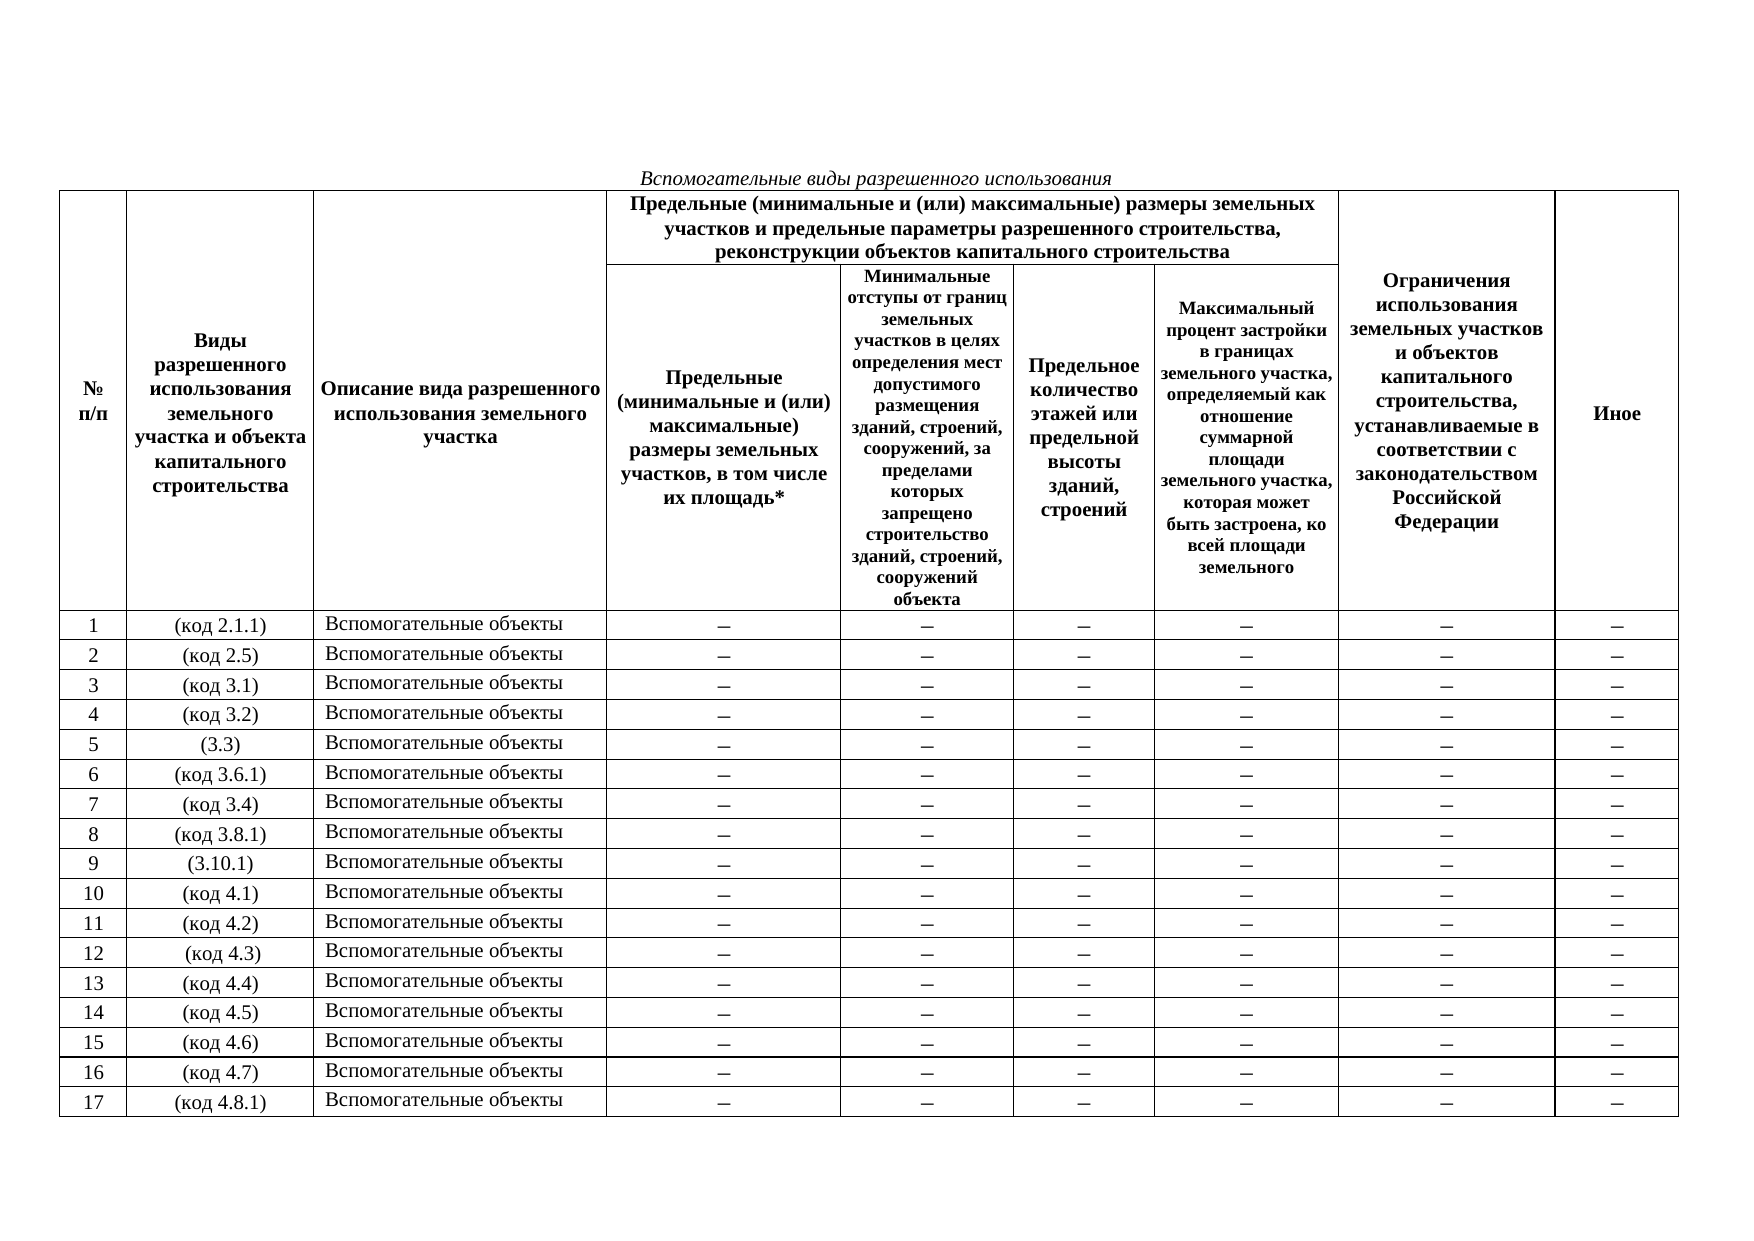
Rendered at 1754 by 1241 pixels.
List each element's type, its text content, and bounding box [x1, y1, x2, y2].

table_cell (код 3.2) [127, 700, 313, 729]
table_cell 11 [60, 909, 126, 937]
table_cell – [607, 938, 840, 967]
table_cell – [1155, 700, 1338, 729]
table_cell Вспомогательные объекты [314, 1058, 606, 1086]
table_cell – [1014, 1028, 1154, 1056]
table_cell (код 2.1.1) [127, 611, 313, 639]
table_cell (код 3.4) [127, 789, 313, 818]
table_cell – [607, 760, 840, 788]
table_cell – [1339, 730, 1554, 758]
table_cell – [841, 968, 1013, 997]
table_cell – [1014, 640, 1154, 669]
table_cell – [841, 700, 1013, 729]
table_cell – [1556, 849, 1678, 878]
table_cell Предельное количество этажей или предельной высоты зданий, строений [1014, 265, 1154, 609]
table_cell Вспомогательные объекты [314, 760, 606, 788]
table_cell (код 4.3) [127, 938, 313, 967]
table_cell Вспомогательные объекты [314, 789, 606, 818]
table_cell – [607, 849, 840, 878]
table_cell – [1339, 611, 1554, 639]
table_cell – [1155, 968, 1338, 997]
table_cell – [607, 1028, 840, 1056]
table_cell Вспомогательные объекты [314, 849, 606, 878]
table_cell – [1155, 879, 1338, 907]
table_cell – [1155, 1028, 1338, 1056]
table_cell – [607, 730, 840, 758]
table_cell – [1556, 760, 1678, 788]
table_cell – [1155, 760, 1338, 788]
table_cell – [1155, 909, 1338, 937]
table_cell 3 [60, 670, 126, 699]
table_cell – [1339, 760, 1554, 788]
table_cell 6 [60, 760, 126, 788]
table_cell – [1556, 611, 1678, 639]
table_cell – [1155, 998, 1338, 1027]
table_cell – [1155, 1058, 1338, 1086]
table_cell – [1556, 730, 1678, 758]
table_cell – [841, 1058, 1013, 1086]
table_cell Вспомогательные объекты [314, 909, 606, 937]
table_cell – [1339, 640, 1554, 669]
table_cell – [841, 819, 1013, 848]
table_cell – [1014, 998, 1154, 1027]
table_cell – [1339, 849, 1554, 878]
table_cell – [841, 849, 1013, 878]
table_cell – [1155, 730, 1338, 758]
table_cell (код 3.8.1) [127, 819, 313, 848]
table_cell Вспомогательные объекты [314, 640, 606, 669]
table_cell – [1556, 1087, 1678, 1116]
table_cell – [1014, 760, 1154, 788]
table_cell 13 [60, 968, 126, 997]
table_cell – [1339, 789, 1554, 818]
table_cell – [1014, 879, 1154, 907]
table_cell – [1014, 611, 1154, 639]
table_cell 5 [60, 730, 126, 758]
table_cell – [1339, 670, 1554, 699]
table_cell – [607, 879, 840, 907]
table_cell – [1339, 968, 1554, 997]
table_cell – [841, 879, 1013, 907]
table_cell 8 [60, 819, 126, 848]
table_cell – [841, 611, 1013, 639]
table_cell 4 [60, 700, 126, 729]
table_cell 2 [60, 640, 126, 669]
table_cell – [1155, 849, 1338, 878]
table_cell Предельные (минимальные и (или) максимальные) размеры земельных участков, в том числе их площадь* [607, 265, 840, 609]
table_cell Вспомогательные объекты [314, 730, 606, 758]
table_cell Минимальные отступы от границ земельных участков в целях определения мест допустимого размещения зданий, строений, сооружений, за пределами которых запрещено строительство зданий, строений, сооружений объекта [841, 265, 1013, 609]
table_cell (код 4.5) [127, 998, 313, 1027]
table_cell (3.3) [127, 730, 313, 758]
table_header № п/п [60, 191, 126, 609]
table_cell – [1339, 879, 1554, 907]
table_cell 16 [60, 1058, 126, 1086]
table_cell – [1014, 849, 1154, 878]
table_cell – [841, 1028, 1013, 1056]
subtitle Вспомогательные виды разрешенного использования [59, 166, 1695, 190]
table_cell – [607, 611, 840, 639]
table_cell – [841, 670, 1013, 699]
table_cell – [607, 998, 840, 1027]
table_cell – [1339, 1087, 1554, 1116]
table_cell – [1339, 700, 1554, 729]
table_cell – [1014, 700, 1154, 729]
table_cell – [1556, 909, 1678, 937]
table_header Иное [1556, 191, 1678, 609]
table_header Описание вида разрешенного использования земельного участка [314, 191, 606, 609]
table_cell Вспомогательные объекты [314, 998, 606, 1027]
table_cell – [1155, 819, 1338, 848]
table_cell – [1556, 670, 1678, 699]
table_cell Вспомогательные объекты [314, 670, 606, 699]
table_cell (код 4.4) [127, 968, 313, 997]
table_cell 17 [60, 1087, 126, 1116]
table_cell – [1556, 968, 1678, 997]
table_cell – [607, 1087, 840, 1116]
table_cell Вспомогательные объекты [314, 1028, 606, 1056]
table_cell 12 [60, 938, 126, 967]
table_cell (код 4.6) [127, 1028, 313, 1056]
table_cell – [1014, 1087, 1154, 1116]
table_cell – [841, 909, 1013, 937]
table_cell – [1014, 819, 1154, 848]
table_cell Вспомогательные объекты [314, 611, 606, 639]
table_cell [314, 1087, 606, 1116]
table_cell 10 [60, 879, 126, 907]
table_cell – [1556, 789, 1678, 818]
table_cell – [841, 730, 1013, 758]
table_cell – [841, 1087, 1013, 1116]
table_cell – [841, 998, 1013, 1027]
table_cell – [607, 789, 840, 818]
table_cell – [607, 819, 840, 848]
table_cell (код 2.5) [127, 640, 313, 669]
table_cell 1 [60, 611, 126, 639]
table_cell – [1014, 909, 1154, 937]
table_cell (код 4.2) [127, 909, 313, 937]
table_cell – [1339, 819, 1554, 848]
table_cell – [1556, 819, 1678, 848]
table_cell Вспомогательные объекты [314, 879, 606, 907]
table_cell 15 [60, 1028, 126, 1056]
table_cell – [841, 640, 1013, 669]
table_cell – [1155, 789, 1338, 818]
table_cell – [607, 1058, 840, 1086]
table_cell Вспомогательные объекты [314, 819, 606, 848]
table_cell (3.10.1) [127, 849, 313, 878]
table_cell 14 [60, 998, 126, 1027]
table_cell – [607, 670, 840, 699]
table_cell – [1155, 611, 1338, 639]
table_cell (код 4.1) [127, 879, 313, 907]
table_cell 9 [60, 849, 126, 878]
table_cell – [841, 938, 1013, 967]
table_cell – [1014, 789, 1154, 818]
table_cell – [1014, 1058, 1154, 1086]
table_cell – [1556, 938, 1678, 967]
table_cell – [1556, 700, 1678, 729]
table_cell – [1556, 879, 1678, 907]
table_cell – [841, 760, 1013, 788]
table_cell (код 4.7) [127, 1058, 313, 1086]
table_cell Вспомогательные объекты [314, 700, 606, 729]
table_cell – [607, 909, 840, 937]
table_cell – [1339, 998, 1554, 1027]
table_cell – [1339, 1028, 1554, 1056]
table_cell – [607, 968, 840, 997]
table_cell – [1014, 968, 1154, 997]
table_header Предельные (минимальные и (или) максимальные) размеры земельных участков и предельные параметры разрешенного строительства, реконструкции объектов капитального строительства [607, 191, 1338, 263]
table_cell – [607, 640, 840, 669]
table_cell 7 [60, 789, 126, 818]
table_cell – [1014, 938, 1154, 967]
table_cell – [1556, 1058, 1678, 1086]
table_cell – [1155, 670, 1338, 699]
table_cell – [1014, 670, 1154, 699]
table_cell (код 3.1) [127, 670, 313, 699]
table_cell – [1014, 730, 1154, 758]
table_cell – [1155, 1087, 1338, 1116]
table_cell – [1339, 938, 1554, 967]
table_cell (код 3.6.1) [127, 760, 313, 788]
table_cell – [1339, 909, 1554, 937]
table_cell – [1339, 1058, 1554, 1086]
table_cell Вспомогательные объекты [314, 968, 606, 997]
table_cell (код 4.8.1) [127, 1087, 313, 1116]
table_cell – [841, 789, 1013, 818]
table_cell – [1556, 1028, 1678, 1056]
table_cell – [1155, 640, 1338, 669]
table_cell – [607, 700, 840, 729]
table_header Ограничения использования земельных участков и объектов капитального строительства, устанавливаемые в соответствии с законодательством Российской Федерации [1339, 191, 1554, 609]
table_header Виды разрешенного использования земельного участка и объекта капитального строительства [127, 191, 313, 609]
table_cell – [1556, 640, 1678, 669]
table_cell Вспомогательные объекты [314, 938, 606, 967]
table_cell – [1155, 938, 1338, 967]
table_cell – [1556, 998, 1678, 1027]
table_cell Максимальный процент застройки в границах земельного участка, определяемый как отношение суммарной площади земельного участка, которая может быть застроена, ко всей площади земельного [1155, 265, 1338, 609]
